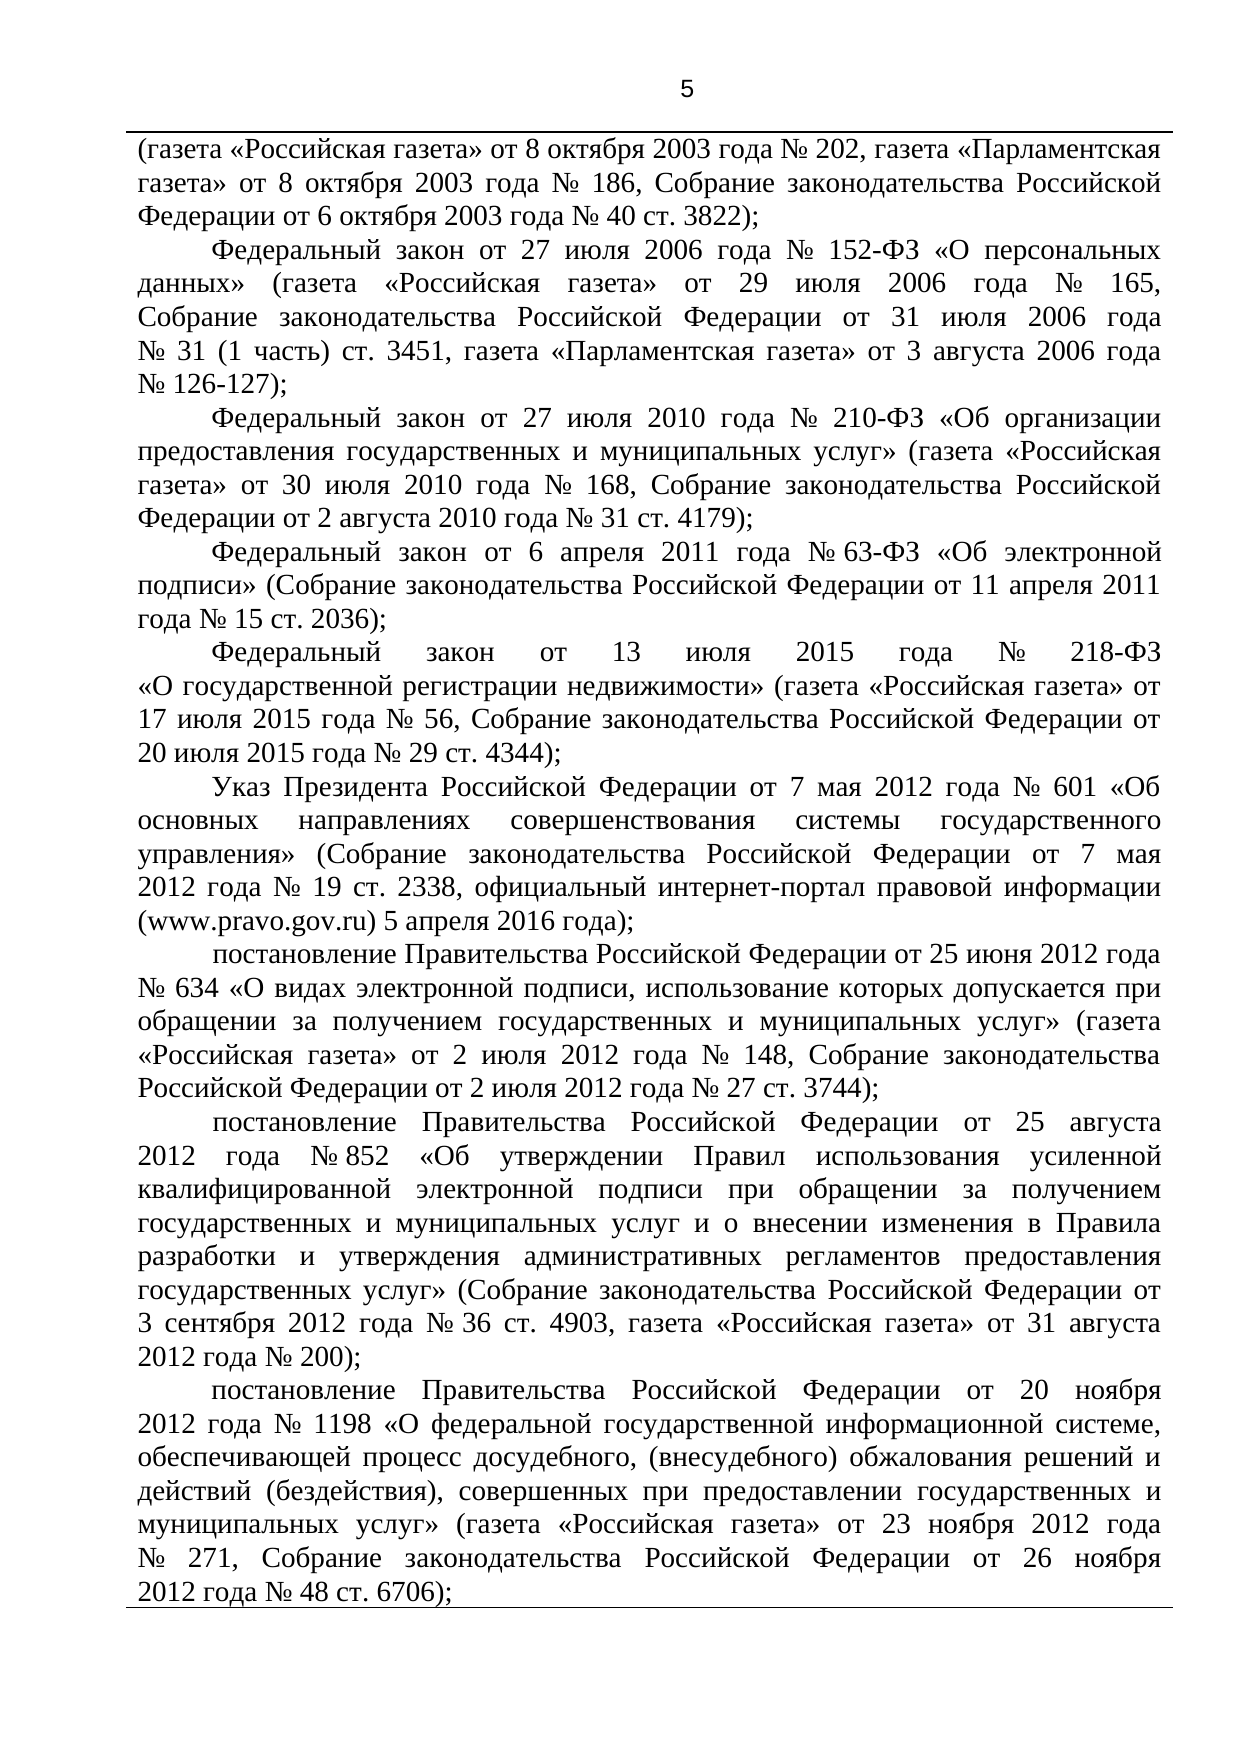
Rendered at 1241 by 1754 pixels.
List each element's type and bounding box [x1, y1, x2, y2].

table_cell [126, 133, 1173, 1607]
